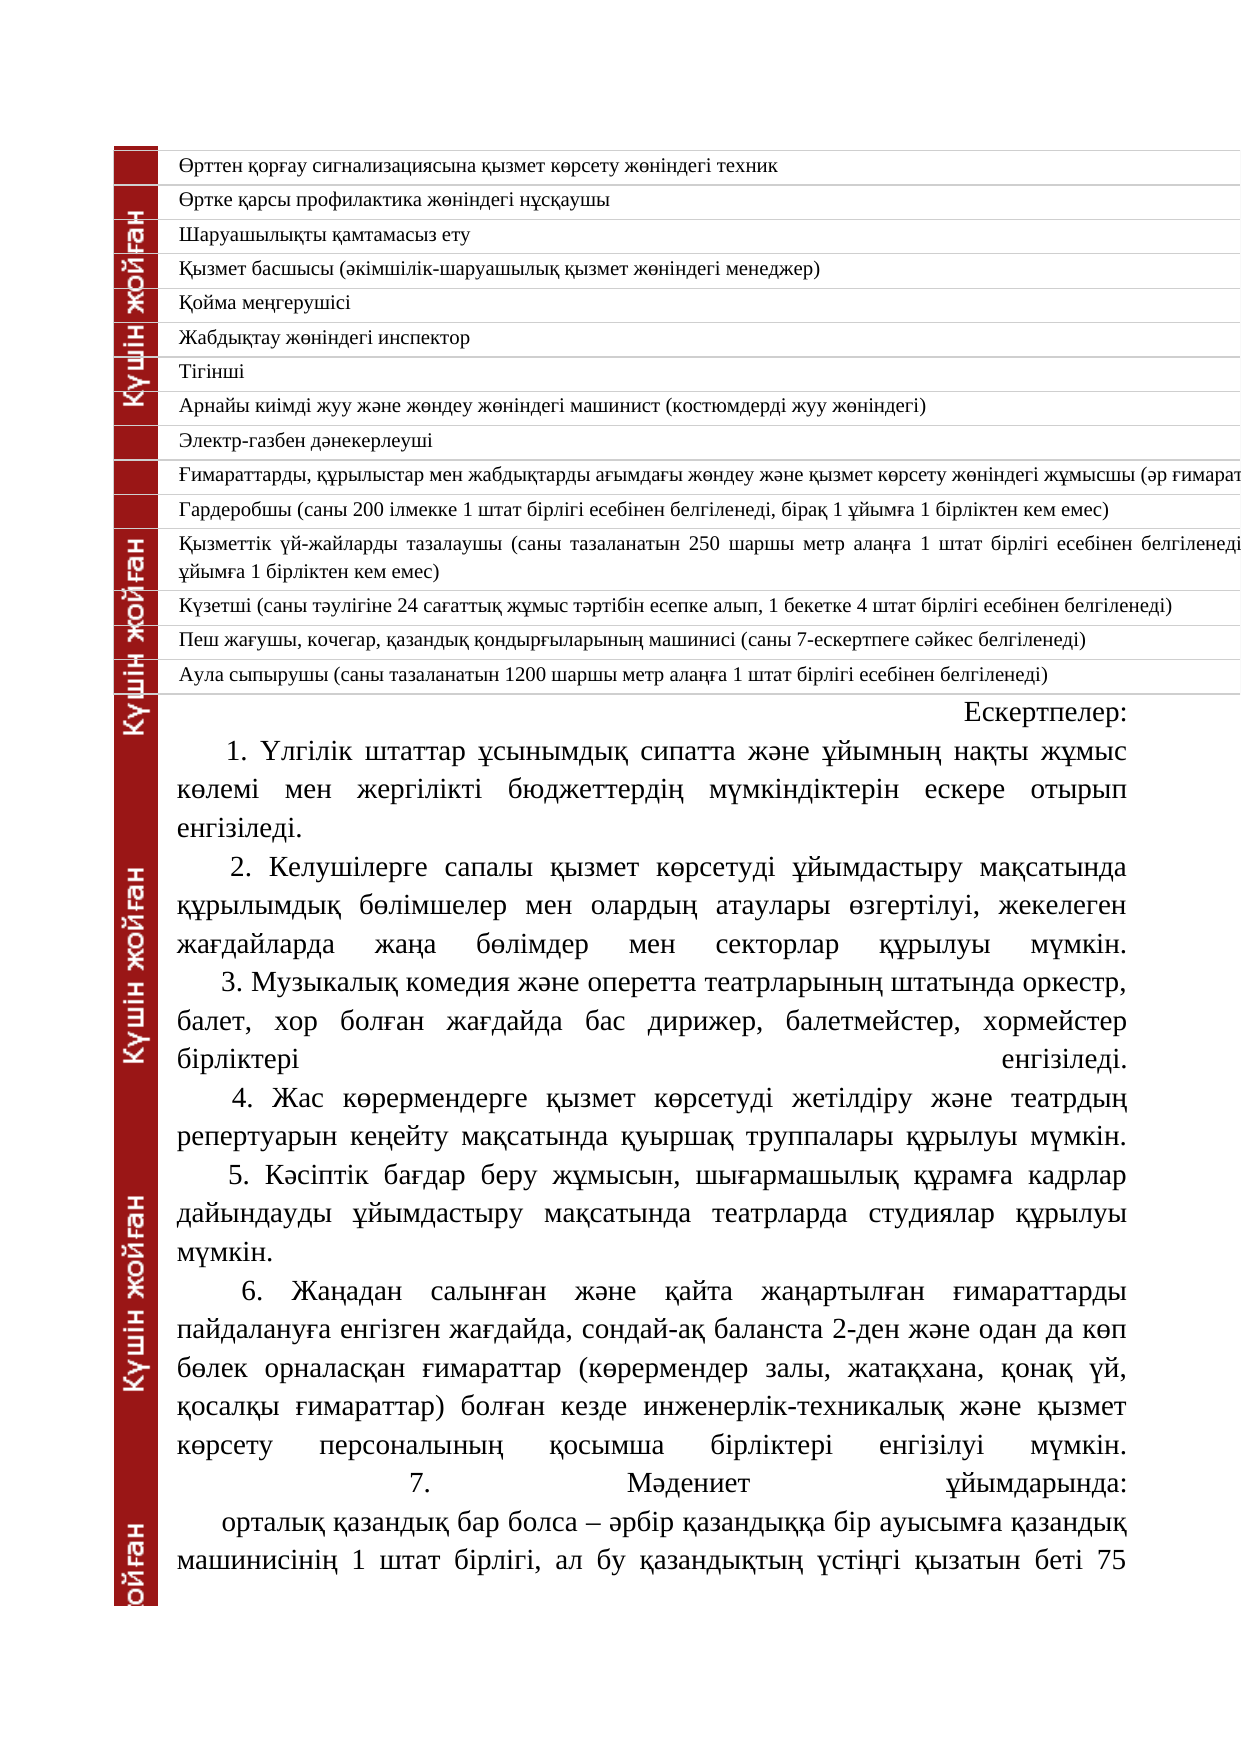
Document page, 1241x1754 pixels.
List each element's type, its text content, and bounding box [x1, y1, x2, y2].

table_cell Тігінші [114, 358, 1240, 391]
table_cell Гардеробшы (саны 200 ілмекке 1 штат бірлігі есебінен белгіленеді, бірақ 1 ұйымға 1 бірліктен кем емес) [114, 495, 1240, 528]
picture [114, 146, 158, 150]
table_cell Қызмет басшысы (әкімшілік-шаруашылық қызмет жөніндегі менеджер) [114, 254, 1240, 287]
table_cell Аула сыпырушы (саны тазаланатын 1200 шаршы метр алаңға 1 штат бірлігі есебінен белгіленеді) [114, 660, 1240, 693]
table_cell Күзетші (саны тәулігіне 24 сағаттық жұмыс тәртібін есепке алып, 1 бекетке 4 штат бірлігі есебінен белгіленеді) [114, 591, 1240, 624]
table_cell Шаруашылықты қамтамасыз ету [114, 220, 1240, 253]
picture [114, 1576, 158, 1606]
table_cell Өрттен қорғау сигнализациясына қызмет көрсету жөніндегі техник [114, 151, 1240, 184]
table_cell Электр-газбен дәнекерлеуші [114, 426, 1240, 459]
table_cell Пеш жағушы, кочегар, қазандық қондырғыларының машинисі (саны 7-ескертпеге сәйкес белгіленеді) [114, 626, 1240, 659]
table_cell Жабдықтау жөніндегі инспектор [114, 323, 1240, 356]
table_cell Ғимараттарды, құрылыстар мен жабдықтарды ағымдағы жөндеу және қызмет көрсету жөніндегі жұмысшы (әр ғимаратқа) [114, 461, 1240, 494]
table_cell Қызметтік үй-жайларды тазалаушы (саны тазаланатын 250 шаршы метр алаңға 1 штат бірлігі есебінен белгіленеді, бірақ 1 ұйымға 1 бірліктен кем емес) [114, 529, 1240, 590]
table_cell Өртке қарсы профилактика жөніндегі нұсқаушы [114, 186, 1240, 219]
table_cell Арнайы киімді жуу және жөндеу жөніндегі машинист (костюмдерді жуу жөніндегі) [114, 392, 1240, 425]
table_cell Қойма меңгерушісі [114, 289, 1240, 322]
